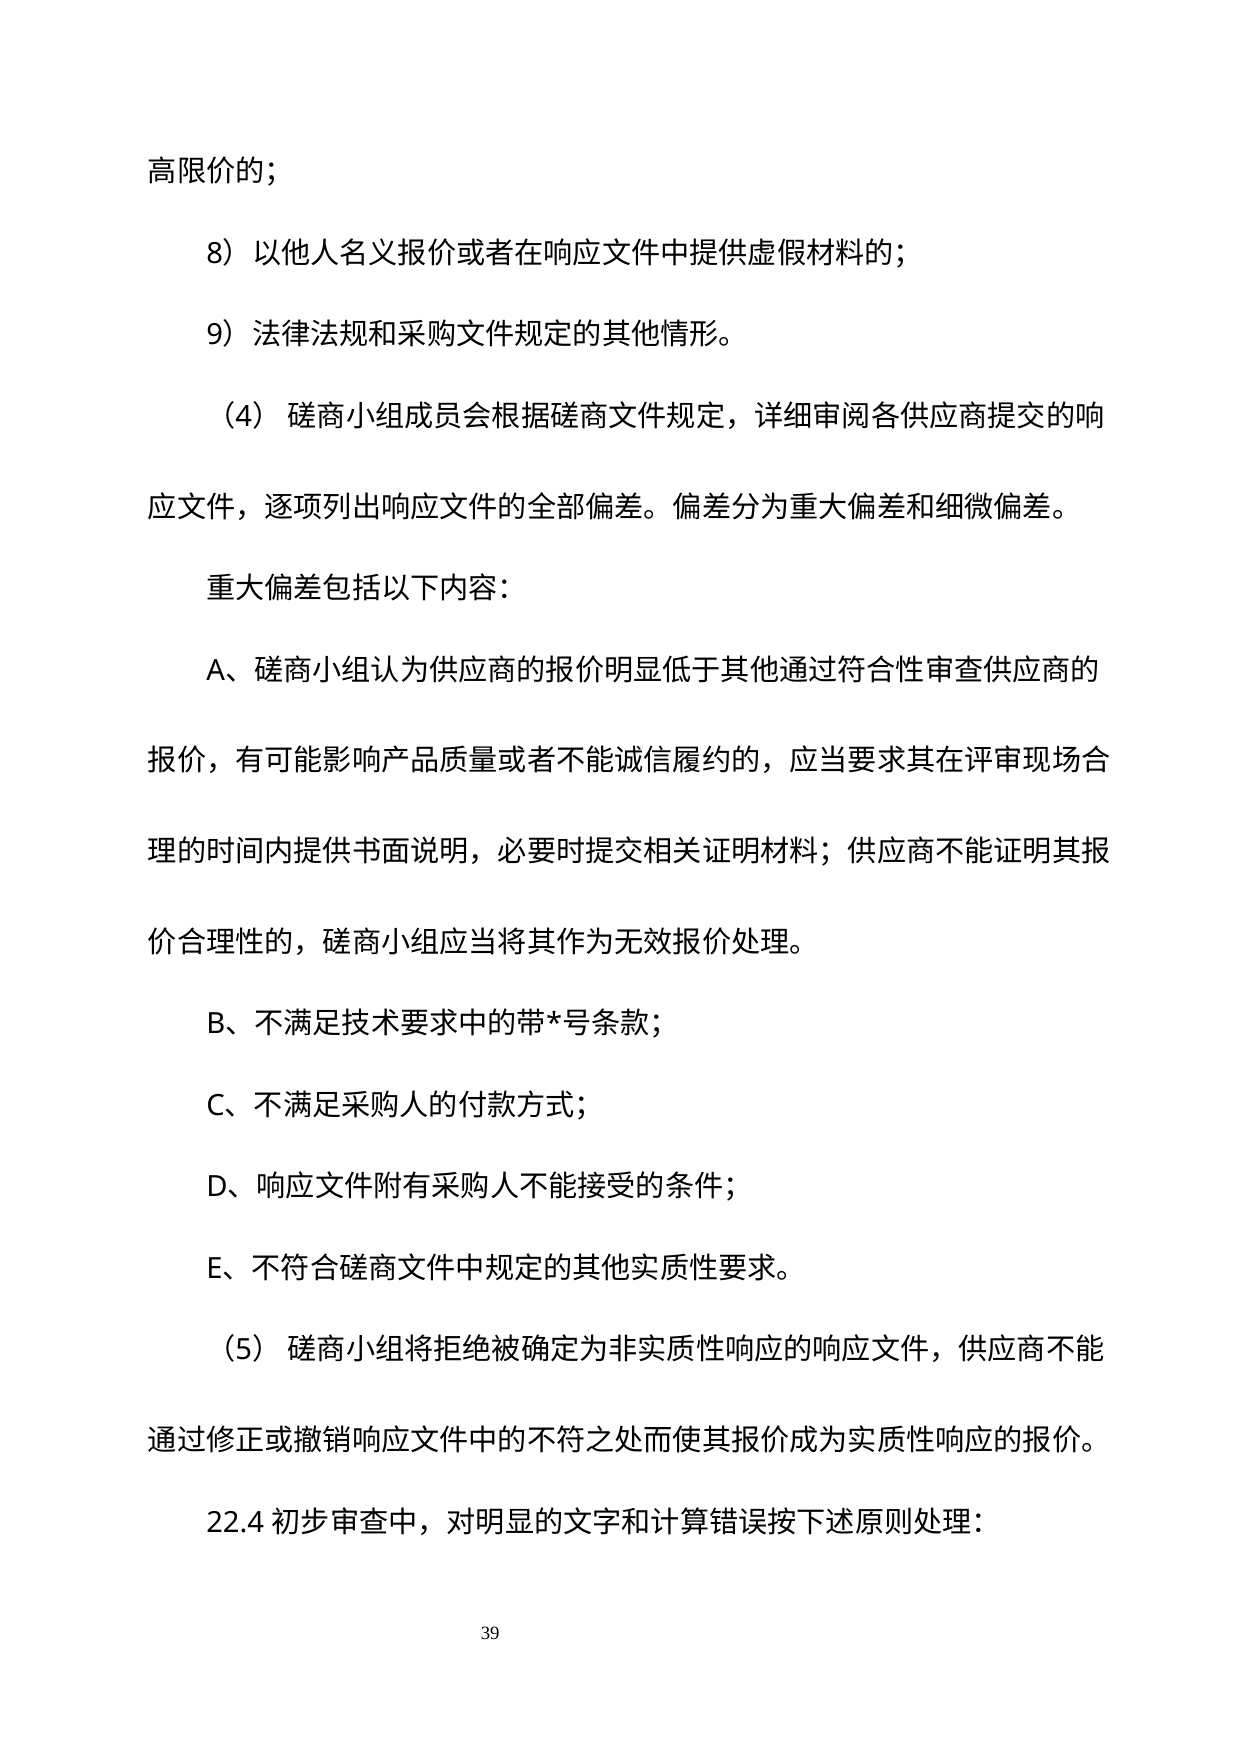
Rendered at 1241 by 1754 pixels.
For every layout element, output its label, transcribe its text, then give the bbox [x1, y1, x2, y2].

text B、不满足技术要求中的带*号条款； [148, 991, 1114, 1051]
text 重大偏差包括以下内容： [148, 556, 1114, 616]
text 9）法律法规和采购文件规定的其他情形。 [148, 302, 1114, 362]
text 8）以他人名义报价或者在响应文件中提供虚假材料的； [148, 220, 1114, 281]
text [148, 139, 1114, 199]
text A、磋商小组认为供应商的报价明显低于其他通过符合性审查供应商的报价，有可能影响产品质量或者不能诚信履约的，应当要求其在评审现场合理的时间内提供书面说明，必要时提交相关证明材料；供应商不能证明其报价合理性的，磋商小组应当将其作为无效报价处理。 [148, 637, 1114, 969]
text （4） 磋商小组成员会根据磋商文件规定，详细审阅各供应商提交的响应文件，逐项列出响应文件的全部偏差。偏差分为重大偏差和细微偏差。 [148, 383, 1114, 534]
text E、不符合磋商文件中规定的其他实质性要求。 [148, 1235, 1114, 1296]
text （5） 磋商小组将拒绝被确定为非实质性响应的响应文件，供应商不能通过修正或撤销响应文件中的不符之处而使其报价成为实质性响应的报价。 [148, 1317, 1114, 1468]
text C、不满足采购人的付款方式； [148, 1072, 1114, 1133]
text D、响应文件附有采购人不能接受的条件； [148, 1154, 1114, 1214]
text 22.4 初步审查中，对明显的文字和计算错误按下述原则处理： [148, 1489, 1114, 1549]
